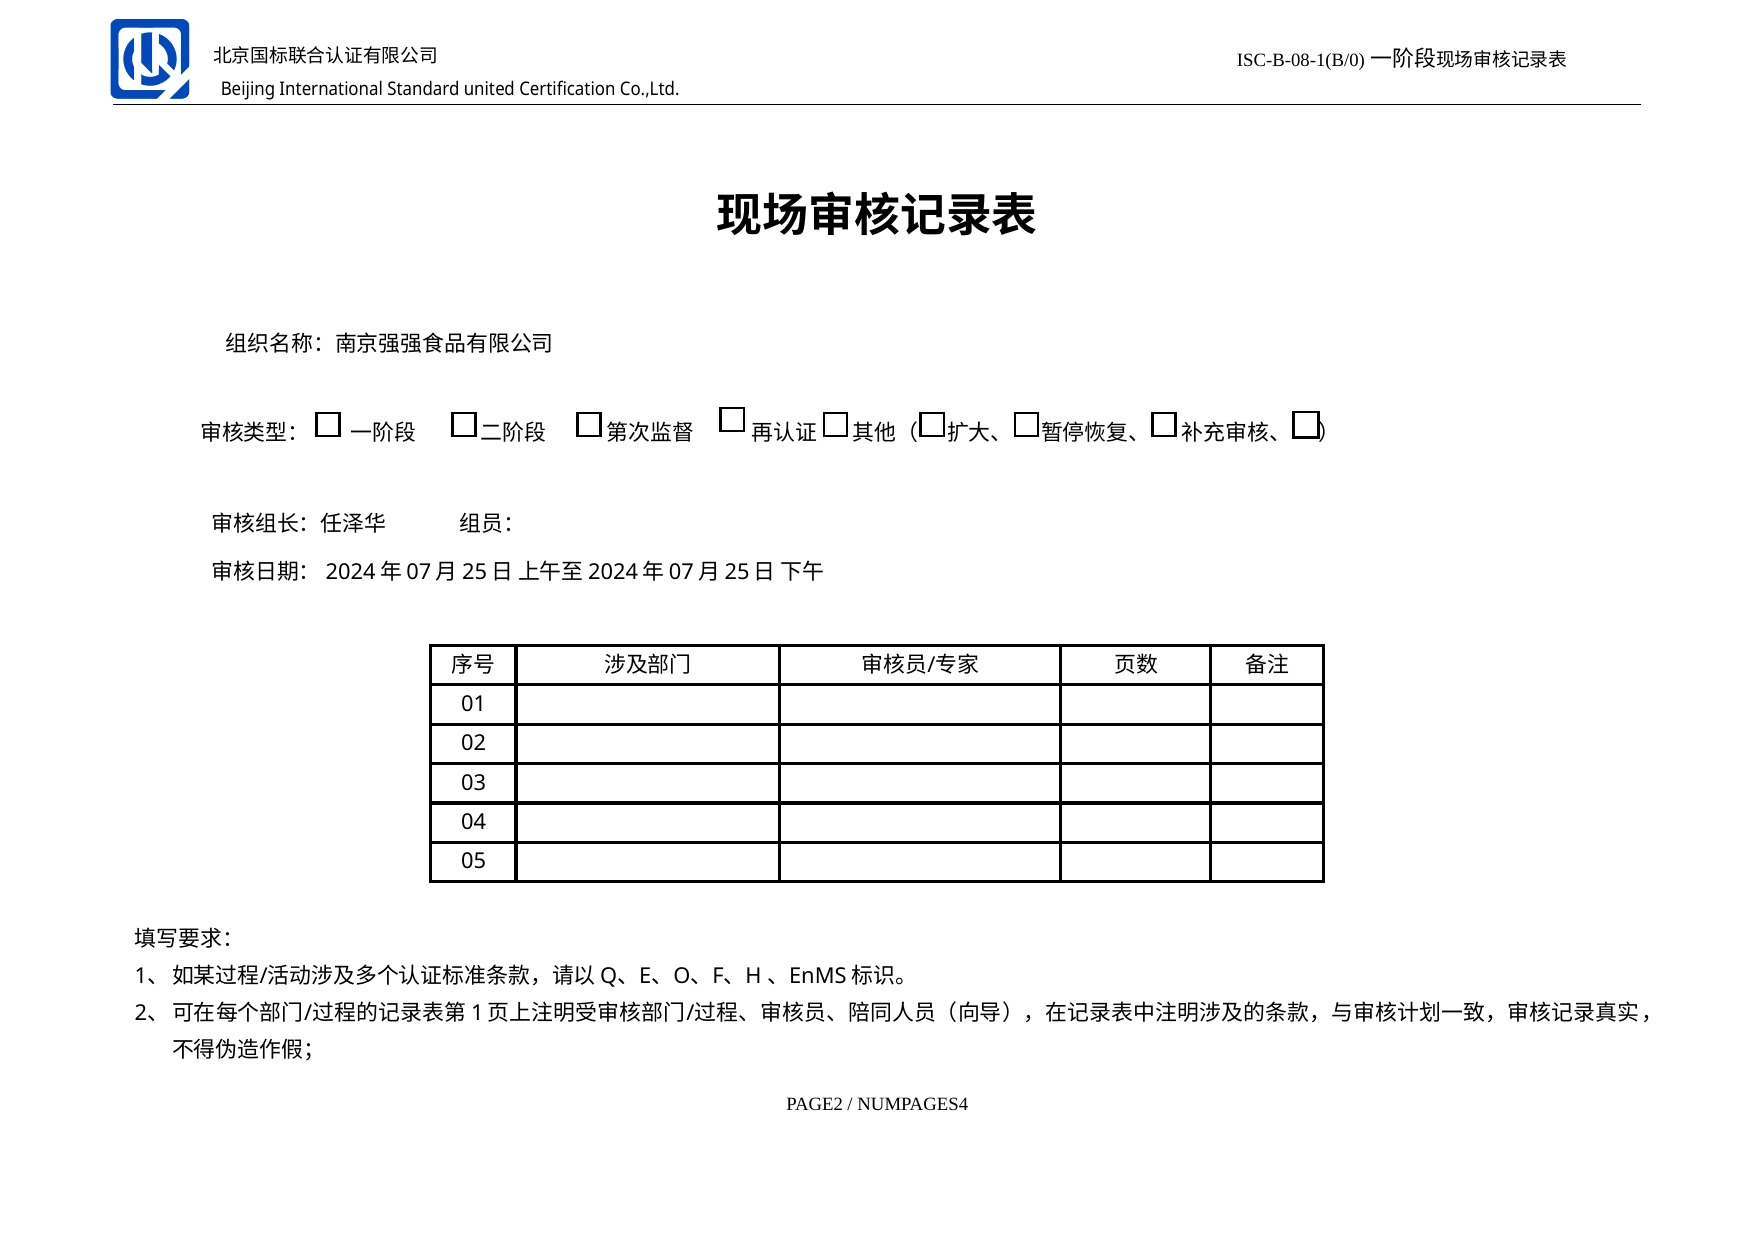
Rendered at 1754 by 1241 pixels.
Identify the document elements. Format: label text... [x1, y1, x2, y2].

table_header 备注 [1212, 647, 1322, 683]
text 审核组长：任泽华 组员： [112, 506, 1641, 538]
table_cell 04 [432, 805, 514, 841]
text 审核日期： 2024年07月25日 上午至2024年07月25日 下午 [112, 554, 1641, 587]
table_cell [1212, 765, 1322, 801]
table_cell [781, 805, 1059, 841]
table_cell 02 [432, 726, 514, 762]
table_cell [781, 726, 1059, 762]
table_cell [518, 844, 778, 880]
text 现场审核记录表 [112, 163, 1641, 261]
table_cell [1212, 686, 1322, 723]
table_cell [518, 686, 778, 723]
table_cell [781, 765, 1059, 801]
table_cell [1212, 726, 1322, 762]
table_cell [1062, 805, 1209, 841]
text 审核类型： 一阶段 二阶段 第次监督 再认证 其他（扩大、暂停恢复、补充审核、） [112, 399, 1641, 464]
picture [110, 19, 190, 99]
list 如某过程/活动涉及多个认证标准条款，请以Q、E、O、F、H 、EnMS标识。 [134, 957, 1641, 990]
text 填写要求： [112, 920, 1641, 953]
table_cell [781, 844, 1059, 880]
table_cell [1062, 726, 1209, 762]
table_header 涉及部门 [518, 647, 778, 683]
table_cell [518, 765, 778, 801]
table_header 审核员/专家 [781, 647, 1059, 683]
table_cell [1062, 686, 1209, 723]
table_cell 05 [432, 844, 514, 880]
text 组织名称：南京强强食品有限公司 [112, 326, 1641, 358]
table_cell 03 [432, 765, 514, 801]
table_cell [781, 686, 1059, 723]
table_cell [518, 726, 778, 762]
table_header 序号 [432, 647, 514, 683]
table_cell [1212, 805, 1322, 841]
table_cell [1062, 765, 1209, 801]
list 可在每个部门/过程的记录表第1页上注明受审核部门/过程、审核员、陪同人员（向导），在记录表中注明涉及的条款，与审核计划一致，审核记录真实，不得伪造作假； [134, 994, 1641, 1064]
table_header 页数 [1062, 647, 1209, 683]
table_cell [1062, 844, 1209, 880]
table_cell [518, 805, 778, 841]
table_cell 01 [432, 686, 514, 723]
table_cell [1212, 844, 1322, 880]
